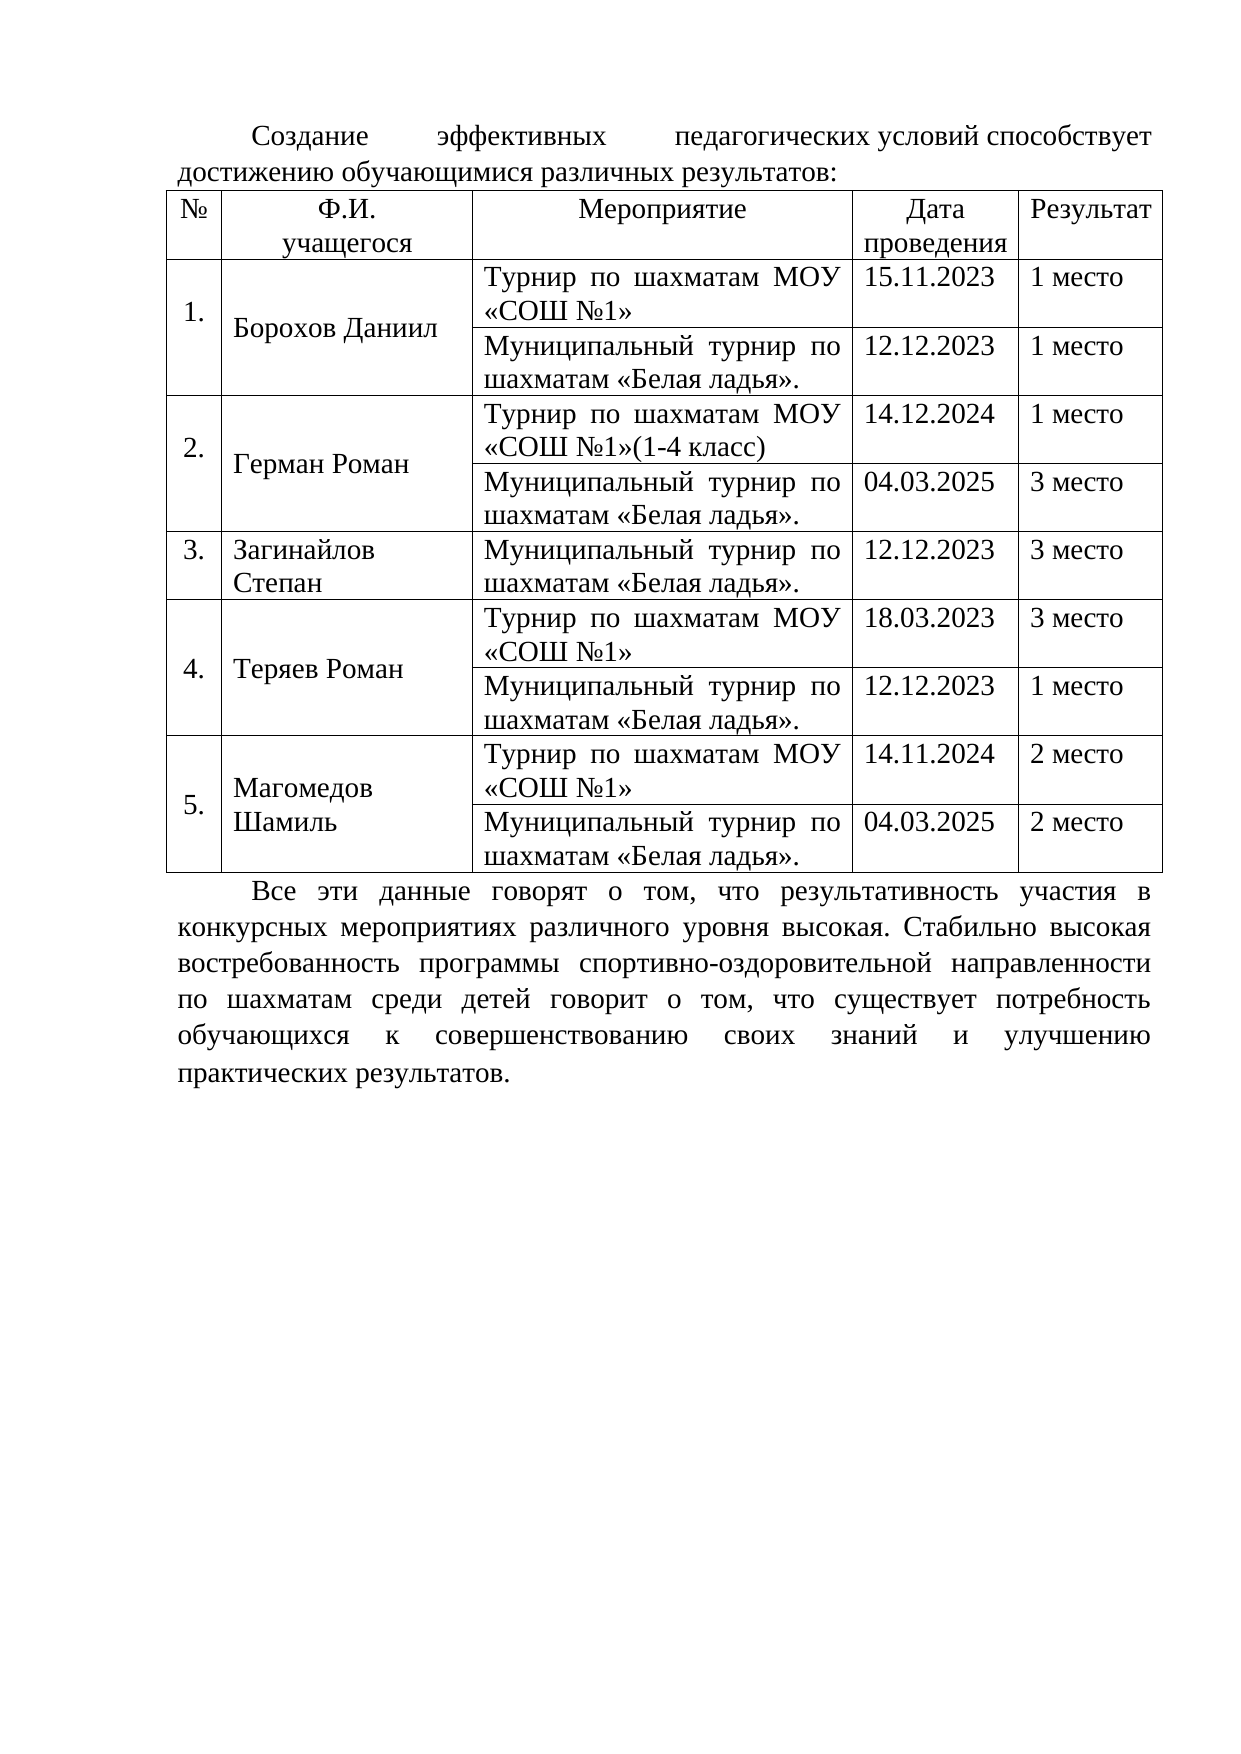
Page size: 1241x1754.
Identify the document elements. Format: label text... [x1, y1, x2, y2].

table_header Мероприятие [473, 191, 852, 258]
table_cell 3 место [1019, 532, 1162, 599]
table_cell 1 место [1019, 328, 1162, 395]
table_cell 14.12.2024 [853, 396, 1018, 463]
table_cell Муниципальный турнир по шахматам «Белая ладья». [473, 805, 852, 872]
table_cell 2. [167, 396, 221, 531]
table_cell Турнир по шахматам МОУ «СОШ №1» [473, 260, 852, 327]
table_cell 1 место [1019, 668, 1162, 735]
text Все эти данные говорят о том, что результативность участия в конкурсных мероприятиях различного уровня высокая. Стабильно высокая востребованность программы спортивно-оздоровительной направленности по шахматам среди детей говорит о том, что существует потребность обучающихся к совершенствованию своих знаний и улучшению практических результатов. [177, 873, 1152, 1089]
table_cell 04.03.2025 [853, 805, 1018, 872]
table_header Ф.И. учащегося [222, 191, 472, 258]
table_cell Муниципальный турнир по шахматам «Белая ладья». [473, 532, 852, 599]
table_cell Загинайлов Степан [222, 532, 472, 599]
table_cell 2 место [1019, 805, 1162, 872]
table_cell 1. [167, 260, 221, 395]
table_cell 2 место [1019, 736, 1162, 803]
table_cell Теряев Роман [222, 600, 472, 735]
table_cell 5. [167, 736, 221, 872]
table_cell 18.03.2023 [853, 600, 1018, 667]
table_cell 12.12.2023 [853, 668, 1018, 735]
table_cell 4. [167, 600, 221, 735]
table_cell Турнир по шахматам МОУ «СОШ №1» [473, 600, 852, 667]
table_cell Герман Роман [222, 396, 472, 531]
table_header № [167, 191, 221, 258]
table_cell 3. [167, 532, 221, 599]
table_cell Турнир по шахматам МОУ «СОШ №1» [473, 736, 852, 803]
table_cell Магомедов Шамиль [222, 736, 472, 872]
table_header Дата проведения [853, 191, 1018, 258]
table_cell Турнир по шахматам МОУ «СОШ №1»(1-4 класс) [473, 396, 852, 463]
table_cell Муниципальный турнир по шахматам «Белая ладья». [473, 328, 852, 395]
table_cell 12.12.2023 [853, 328, 1018, 395]
table_cell 3 место [1019, 464, 1162, 531]
table_cell Муниципальный турнир по шахматам «Белая ладья». [473, 668, 852, 735]
table_cell Борохов Даниил [222, 260, 472, 395]
table_cell 14.11.2024 [853, 736, 1018, 803]
table_cell Муниципальный турнир по шахматам «Белая ладья». [473, 464, 852, 531]
table_cell 04.03.2025 [853, 464, 1018, 531]
table_cell 1 место [1019, 260, 1162, 327]
table_header Результат [1019, 191, 1162, 258]
text Создание эффективных педагогических условий способствует достижению обучающимися различных результатов: [177, 118, 1152, 188]
table_cell 15.11.2023 [853, 260, 1018, 327]
table_cell 1 место [1019, 396, 1162, 463]
table_cell 3 место [1019, 600, 1162, 667]
table_cell 12.12.2023 [853, 532, 1018, 599]
